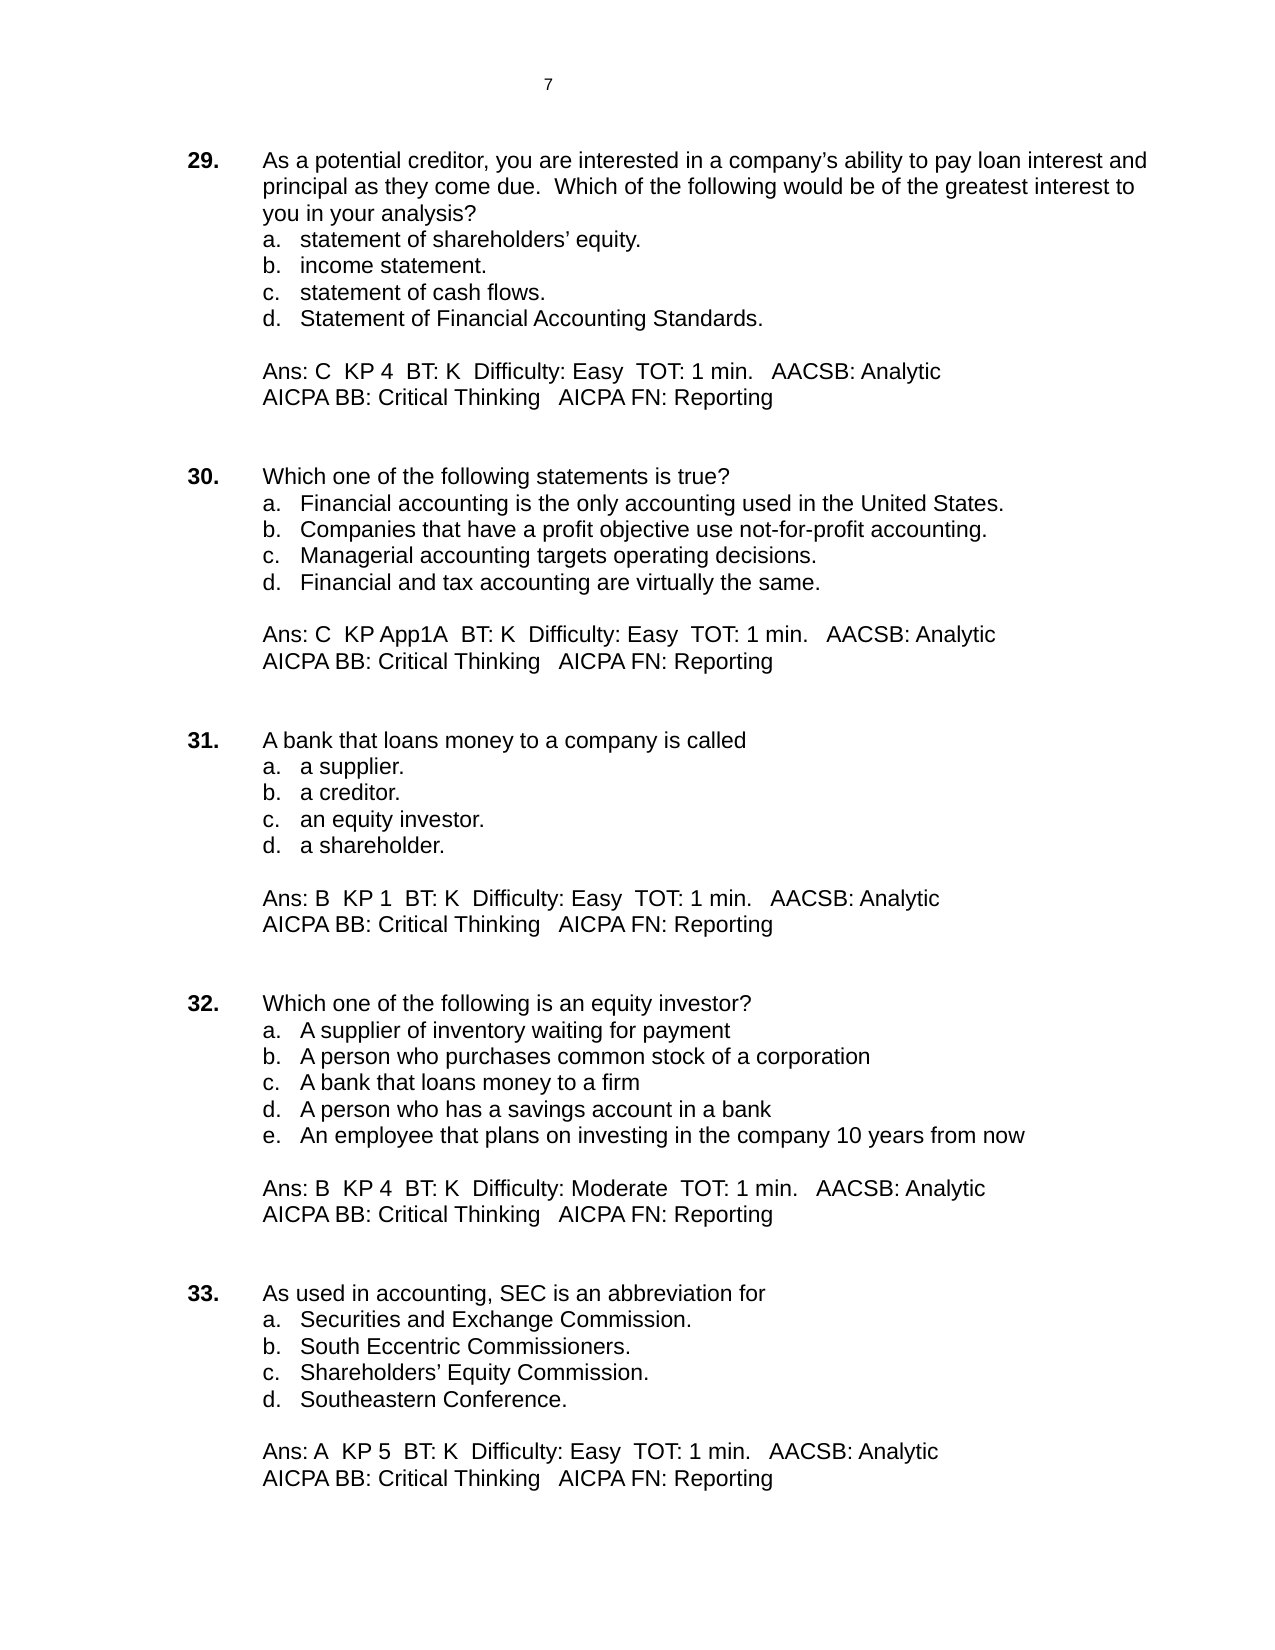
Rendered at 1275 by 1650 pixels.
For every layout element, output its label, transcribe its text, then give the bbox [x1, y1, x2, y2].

list A supplier of inventory waiting for payment [262, 1017, 1162, 1043]
text AICPA BB: Critical Thinking AICPA FN: Reporting [187, 1201, 1162, 1227]
text d. A person who has a savings account in a bank [262, 1096, 1162, 1122]
text a. statement of shareholders’ equity. [262, 226, 1162, 252]
text b. South Eccentric Commissioners. [262, 1333, 1162, 1359]
text Ans: B KP 4 BT: K Difficulty: Moderate TOT: 1 min. AACSB: Analytic [187, 1175, 1162, 1201]
text d. Statement of Financial Accounting Standards. [262, 305, 1162, 331]
text c. statement of cash flows. [262, 279, 1162, 305]
text c. Managerial accounting targets operating decisions. [262, 542, 1162, 568]
text Ans: A KP 5 BT: K Difficulty: Easy TOT: 1 min. AACSB: Analytic [187, 1438, 1162, 1464]
list a creditor. [262, 779, 1162, 806]
list an equity investor. [262, 806, 1162, 832]
text a. Securities and Exchange Commission. [262, 1306, 1162, 1333]
text e. An employee that plans on investing in the company 10 years from now [262, 1122, 1162, 1148]
list A person who purchases common stock of a corporation [262, 1043, 1162, 1069]
text 31. A bank that loans money to a company is called [187, 727, 1162, 753]
text c. Shareholders’ Equity Commission. [262, 1359, 1162, 1386]
text AICPA BB: Critical Thinking AICPA FN: Reporting [187, 911, 1162, 937]
text d. a shareholder. [262, 832, 1162, 858]
text b. income statement. [262, 252, 1162, 279]
text d. Financial and tax accounting are virtually the same. [262, 568, 1162, 595]
text 29. As a potential creditor, you are interested in a company’s ability to pay loan interest and principal as they come due. Which of the following would be of the greatest interest to you in your analysis? [187, 147, 1162, 226]
text AICPA BB: Critical Thinking AICPA FN: Reporting [187, 648, 1162, 674]
text 30. Which one of the following statements is true? [187, 463, 1162, 489]
text Ans: C KP App1A BT: K Difficulty: Easy TOT: 1 min. AACSB: Analytic [187, 621, 1162, 648]
text AICPA BB: Critical Thinking AICPA FN: Reporting [187, 384, 1162, 410]
text Ans: C KP 4 BT: K Difficulty: Easy TOT: 1 min. AACSB: Analytic [187, 358, 1162, 384]
list a supplier. [262, 753, 1162, 779]
text 32. Which one of the following is an equity investor? [187, 990, 1162, 1017]
text AICPA BB: Critical Thinking AICPA FN: Reporting [187, 1464, 1162, 1491]
text 33. As used in accounting, SEC is an abbreviation for [187, 1280, 1162, 1306]
list Financial accounting is the only accounting used in the United States. [262, 489, 1162, 516]
list A bank that loans money to a firm [262, 1069, 1162, 1096]
text Ans: B KP 1 BT: K Difficulty: Easy TOT: 1 min. AACSB: Analytic [187, 885, 1162, 911]
list Companies that have a profit objective use not-for-profit accounting. [262, 516, 1162, 542]
text d. Southeastern Conference. [262, 1386, 1162, 1412]
